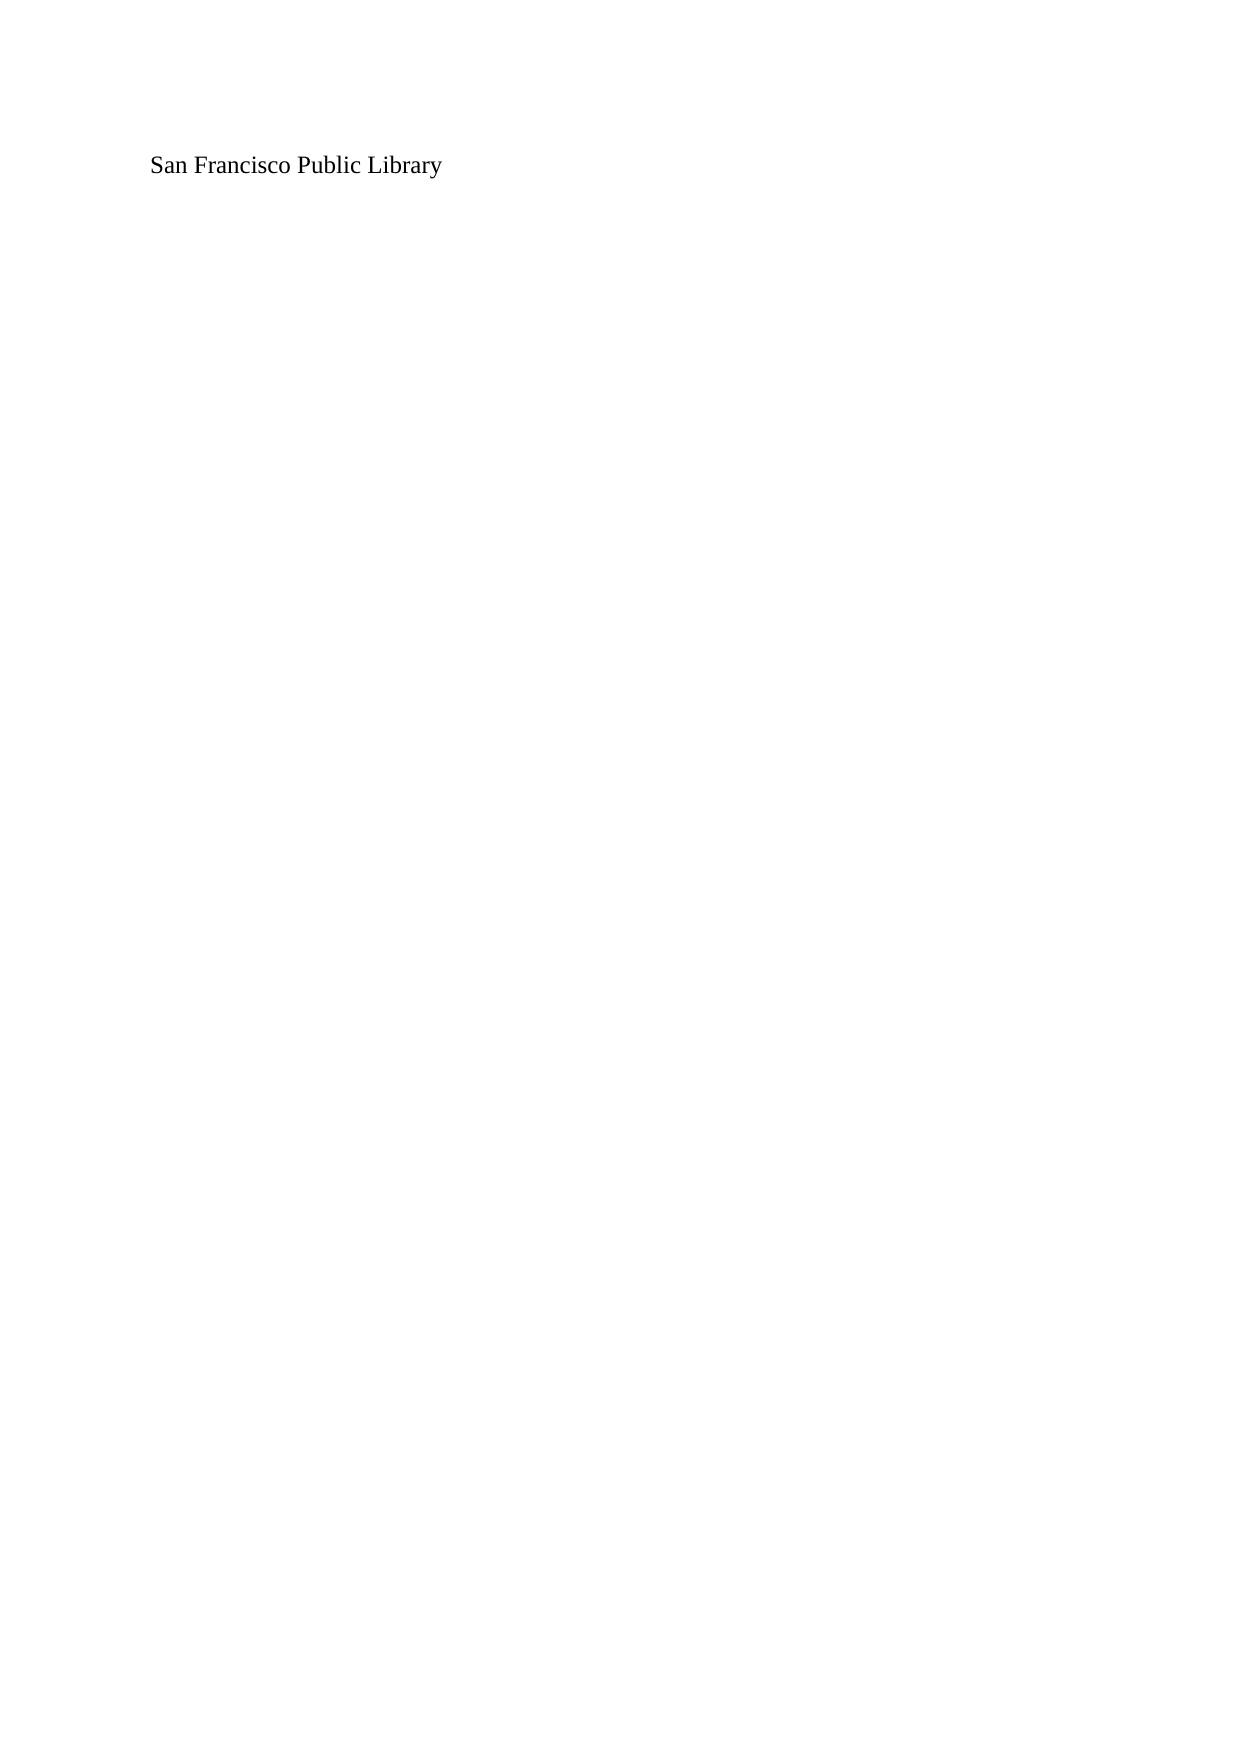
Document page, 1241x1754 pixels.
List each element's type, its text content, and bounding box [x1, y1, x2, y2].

text San Francisco Public Library San Francisco Public Library San Francisco Public Library [150, 150, 1090, 179]
